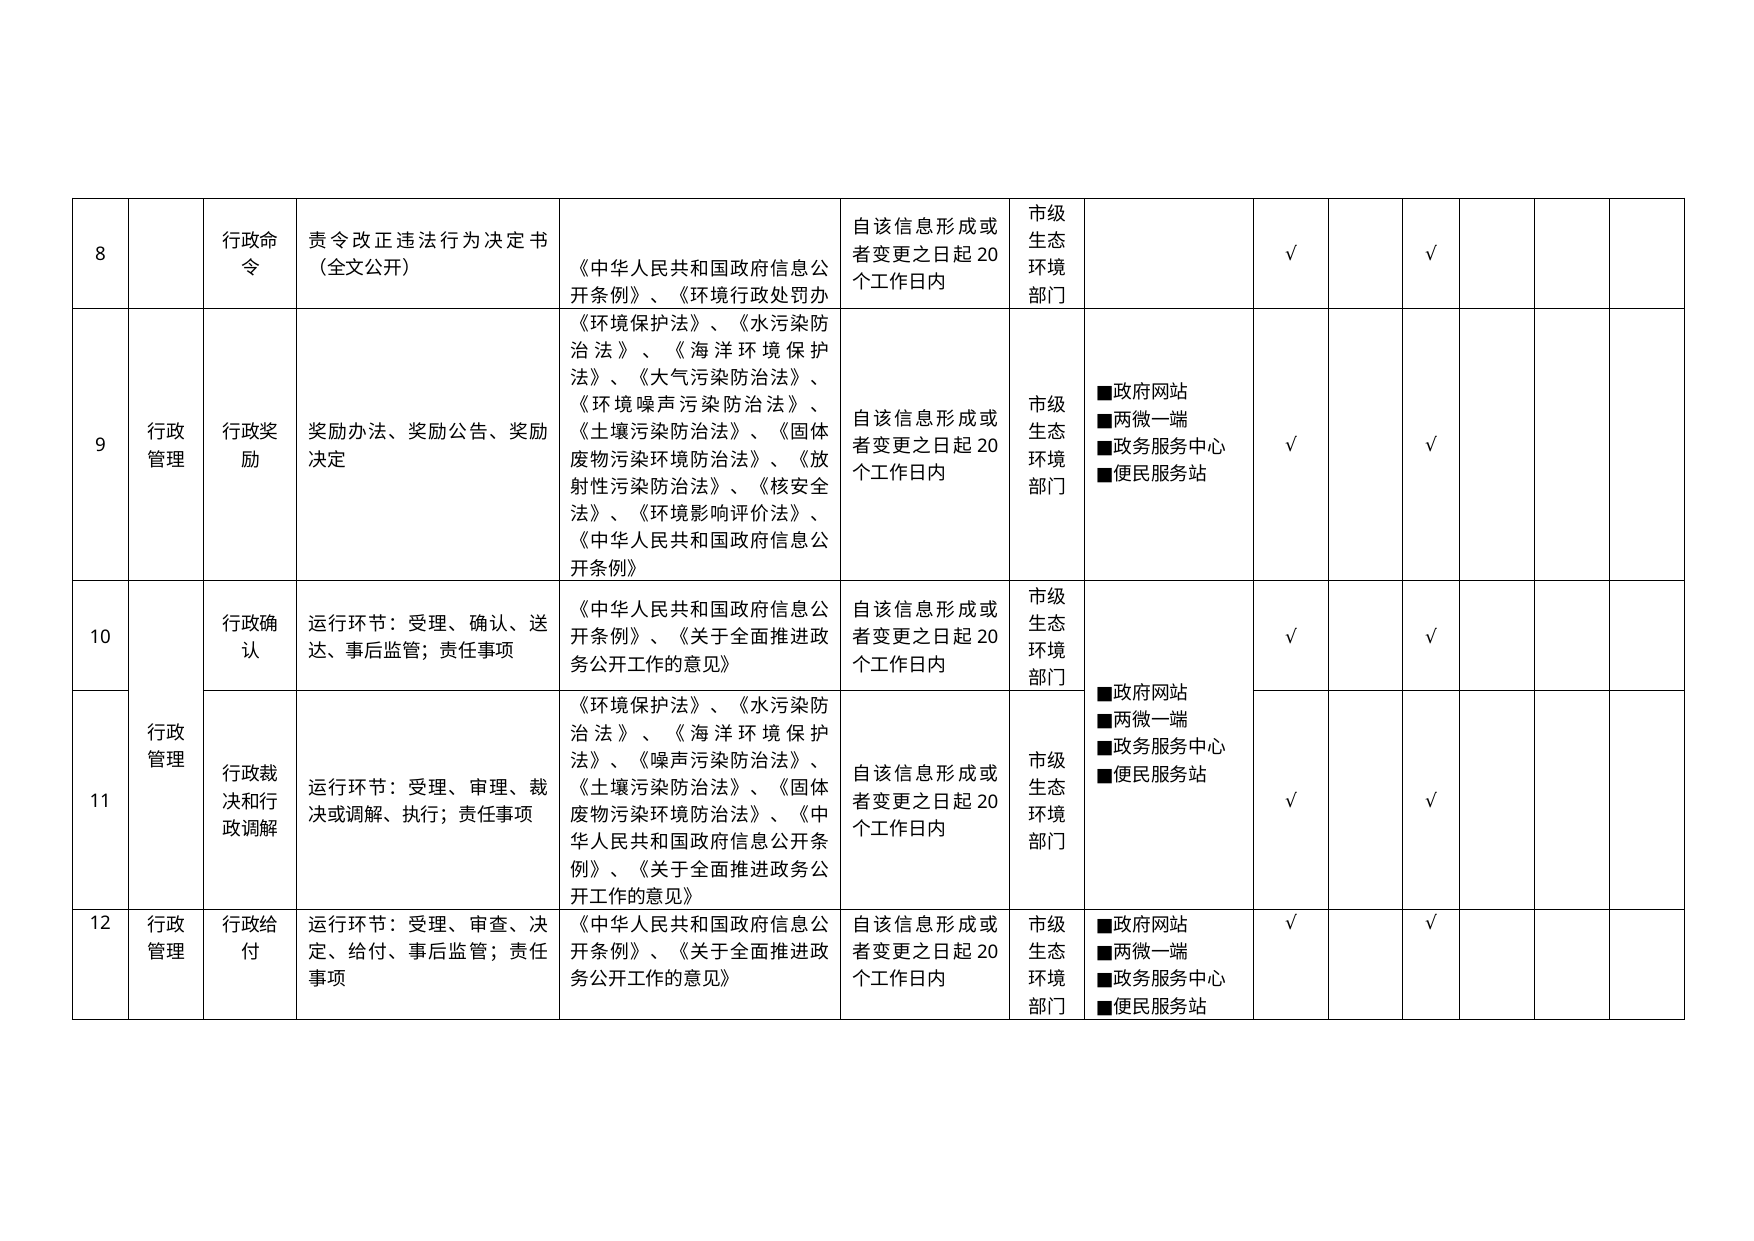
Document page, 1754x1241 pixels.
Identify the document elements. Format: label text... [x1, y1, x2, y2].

table_cell 自该信息形成或者变更之日起20个工作日内 [841, 309, 1009, 580]
table_cell [1610, 691, 1684, 909]
table_cell ■政府网站 ■两微一端 ■政务服务中心 ■便民服务站 [1085, 581, 1253, 909]
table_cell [1085, 199, 1253, 307]
table_cell 责令改正违法行为决定书（全文公开） [297, 199, 559, 307]
table_cell √ [1254, 910, 1328, 1018]
table_cell 12 [73, 910, 128, 1018]
table_cell 市级生态环境部门 [1010, 309, 1084, 580]
table_cell √ [1403, 309, 1459, 580]
table_cell [1460, 199, 1534, 307]
table_cell 市级生态环境部门 [1010, 199, 1084, 307]
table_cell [560, 910, 840, 1018]
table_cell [841, 910, 1009, 1018]
table_cell [1460, 910, 1534, 1018]
table_cell [1610, 309, 1684, 580]
table_cell [1535, 199, 1609, 307]
table_cell 行政 管理 [129, 910, 203, 1018]
table_cell 行政裁决和行政调解 [204, 691, 296, 909]
table_cell 9 [73, 309, 128, 580]
table_cell [1460, 309, 1534, 580]
table_cell 《环境保护法》、《水污染防治法》、《海洋环境保护法》、《噪声污染防治法》、《土壤污染防治法》、《固体废物污染环境防治法》、《中华人民共和国政府信息公开条例》、《关于全面推进政务公开工作的意见》 [560, 691, 840, 909]
table_cell 行政 管理 [129, 309, 203, 580]
table_cell [1610, 910, 1684, 1018]
table_cell [1535, 309, 1609, 580]
table_cell [1329, 691, 1402, 909]
table_cell 运行环节：受理、审查、决定、给付、事后监管；责任事项 [297, 910, 559, 1018]
table_cell 运行环节：受理、确认、送达、事后监管；责任事项 [297, 581, 559, 690]
table_cell 10 [73, 581, 128, 690]
table_cell √ [1254, 199, 1328, 307]
table_cell 行政确认 [204, 581, 296, 690]
table_cell 自该信息形成或者变更之日起20个工作日内 [841, 691, 1009, 909]
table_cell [1085, 910, 1253, 1018]
table_cell √ [1403, 199, 1459, 307]
table_cell 《中华人民共和国政府信息公开条例》、《关于全面推进政务公开工作的意见》 [560, 581, 840, 690]
table_cell [1535, 581, 1609, 690]
table_cell 11 [73, 691, 128, 909]
table_cell [1329, 309, 1402, 580]
table_cell √ [1254, 309, 1328, 580]
table_cell √ [1403, 691, 1459, 909]
table_cell 市级生态环境部门 [1010, 581, 1084, 690]
table_cell 自该信息形成或者变更之日起20个工作日内 [841, 581, 1009, 690]
table_cell [1610, 199, 1684, 307]
table_cell [1535, 910, 1609, 1018]
table_cell 运行环节：受理、审理、裁决或调解、执行；责任事项 [297, 691, 559, 909]
table_cell [1610, 581, 1684, 690]
table_cell [1535, 691, 1609, 909]
table_cell 奖励办法、奖励公告、奖励决定 [297, 309, 559, 580]
table_cell 《环境保护法》、《水污染防治法》、《海洋环境保护法》、《大气污染防治法》、《环境噪声污染防治法》、《土壤污染防治法》、《固体废物污染环境防治法》、《放射性污染防治法》、《核安全法》、《环境影响评价法》、《中华人民共和国政府信息公开条例》 [560, 309, 840, 580]
table_cell √ [1403, 581, 1459, 690]
table_cell 行政命令 [204, 199, 296, 307]
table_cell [841, 199, 1009, 307]
table_cell [1329, 199, 1402, 307]
table_cell [1329, 581, 1402, 690]
table_cell 行政 管理 [129, 581, 203, 909]
table_cell 行政给付 [204, 910, 296, 1018]
table_cell √ [1254, 581, 1328, 690]
table_cell √ [1403, 910, 1459, 1018]
table_cell [1329, 910, 1402, 1018]
table_cell 8 [73, 199, 128, 307]
table_cell [1460, 691, 1534, 909]
table_cell 市级生态环境部门 [1010, 691, 1084, 909]
table_cell ■政府网站 ■两微一端 ■政务服务中心 ■便民服务站 [1085, 309, 1253, 580]
table_cell √ [1254, 691, 1328, 909]
table_cell 行政奖励 [204, 309, 296, 580]
table_cell [1460, 581, 1534, 690]
table_cell 市级生态环境部门 [1010, 910, 1084, 1018]
